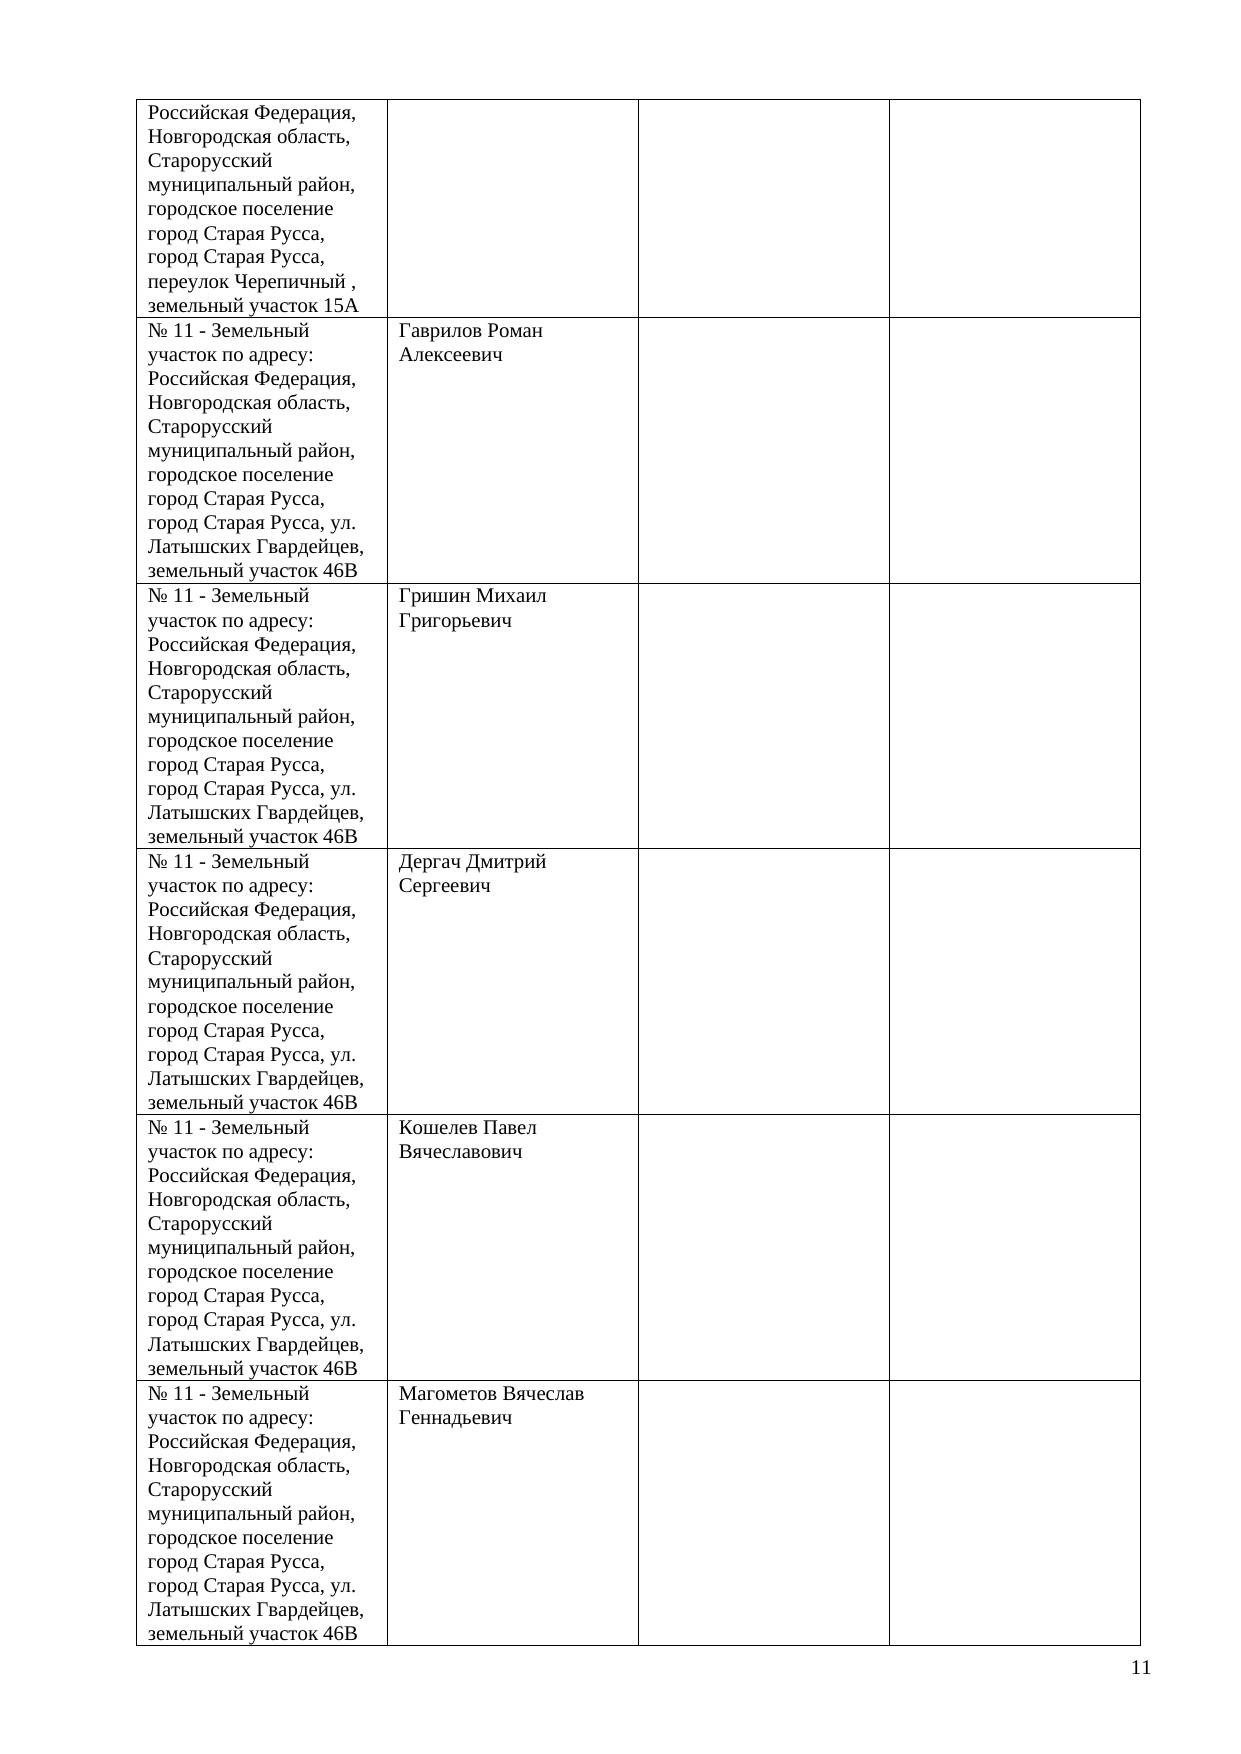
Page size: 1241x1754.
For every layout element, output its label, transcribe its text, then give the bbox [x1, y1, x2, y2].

table_cell [639, 318, 889, 582]
table_cell [639, 1115, 889, 1379]
table_cell Дергач Дмитрий Сергеевич [388, 849, 638, 1114]
table_cell [639, 584, 889, 848]
table_cell Гаврилов Роман Алексеевич [388, 318, 638, 582]
table_cell [639, 100, 889, 317]
table_cell [890, 584, 1140, 848]
table_cell [639, 1381, 889, 1645]
table_cell [639, 849, 889, 1114]
table_cell [890, 318, 1140, 582]
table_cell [137, 100, 387, 317]
table_cell [890, 100, 1140, 317]
table_cell [890, 1115, 1140, 1379]
table_cell Кошелев Павел Вячеславович [388, 1115, 638, 1379]
table_cell Гришин Михаил Григорьевич [388, 584, 638, 848]
table_cell [890, 849, 1140, 1114]
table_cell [388, 100, 638, 317]
table_cell [890, 1381, 1140, 1645]
table_cell Магометов Вячеслав Геннадьевич [388, 1381, 638, 1645]
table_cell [137, 1381, 387, 1645]
